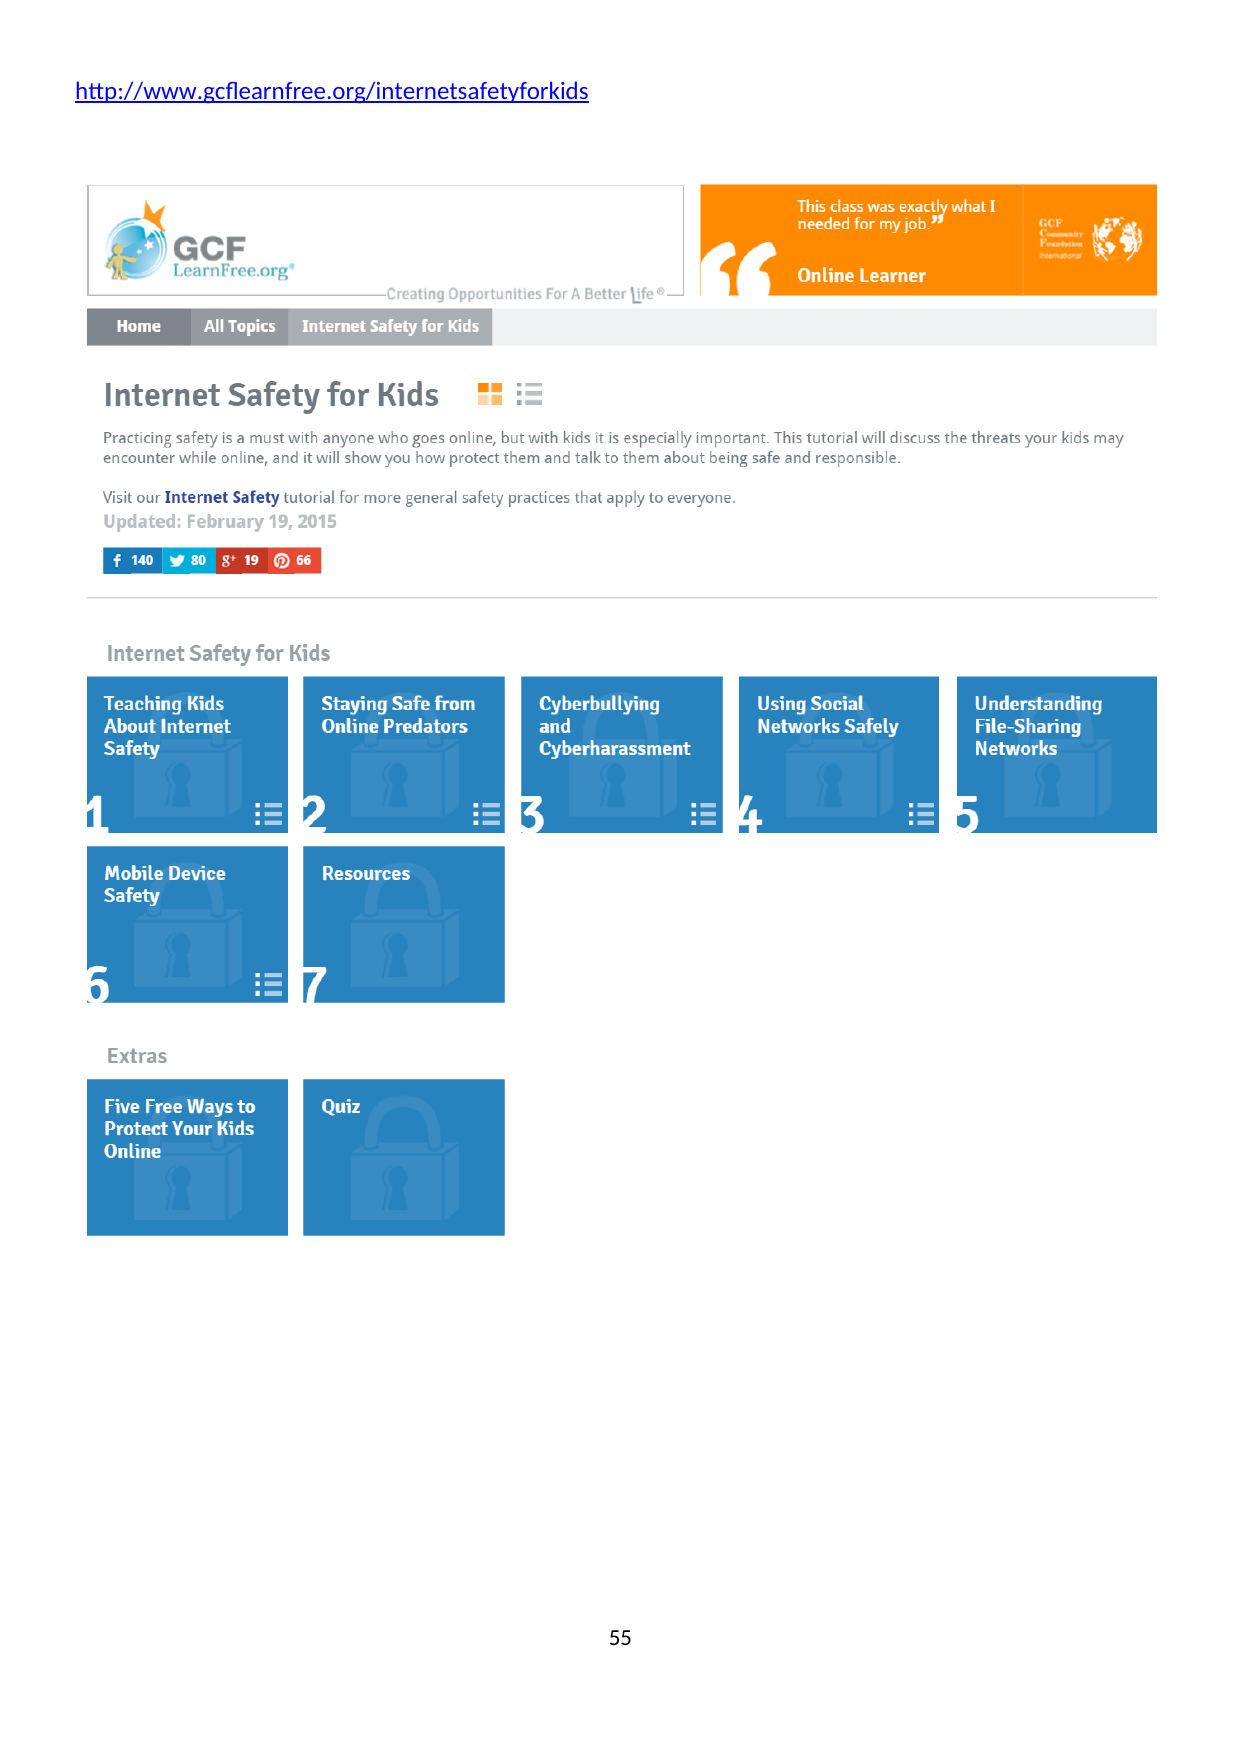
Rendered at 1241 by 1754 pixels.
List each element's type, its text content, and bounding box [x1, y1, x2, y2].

text http://www.gcflearnfree.org/internetsafetyforkids [75, 75, 1165, 106]
picture [75, 167, 1166, 1249]
